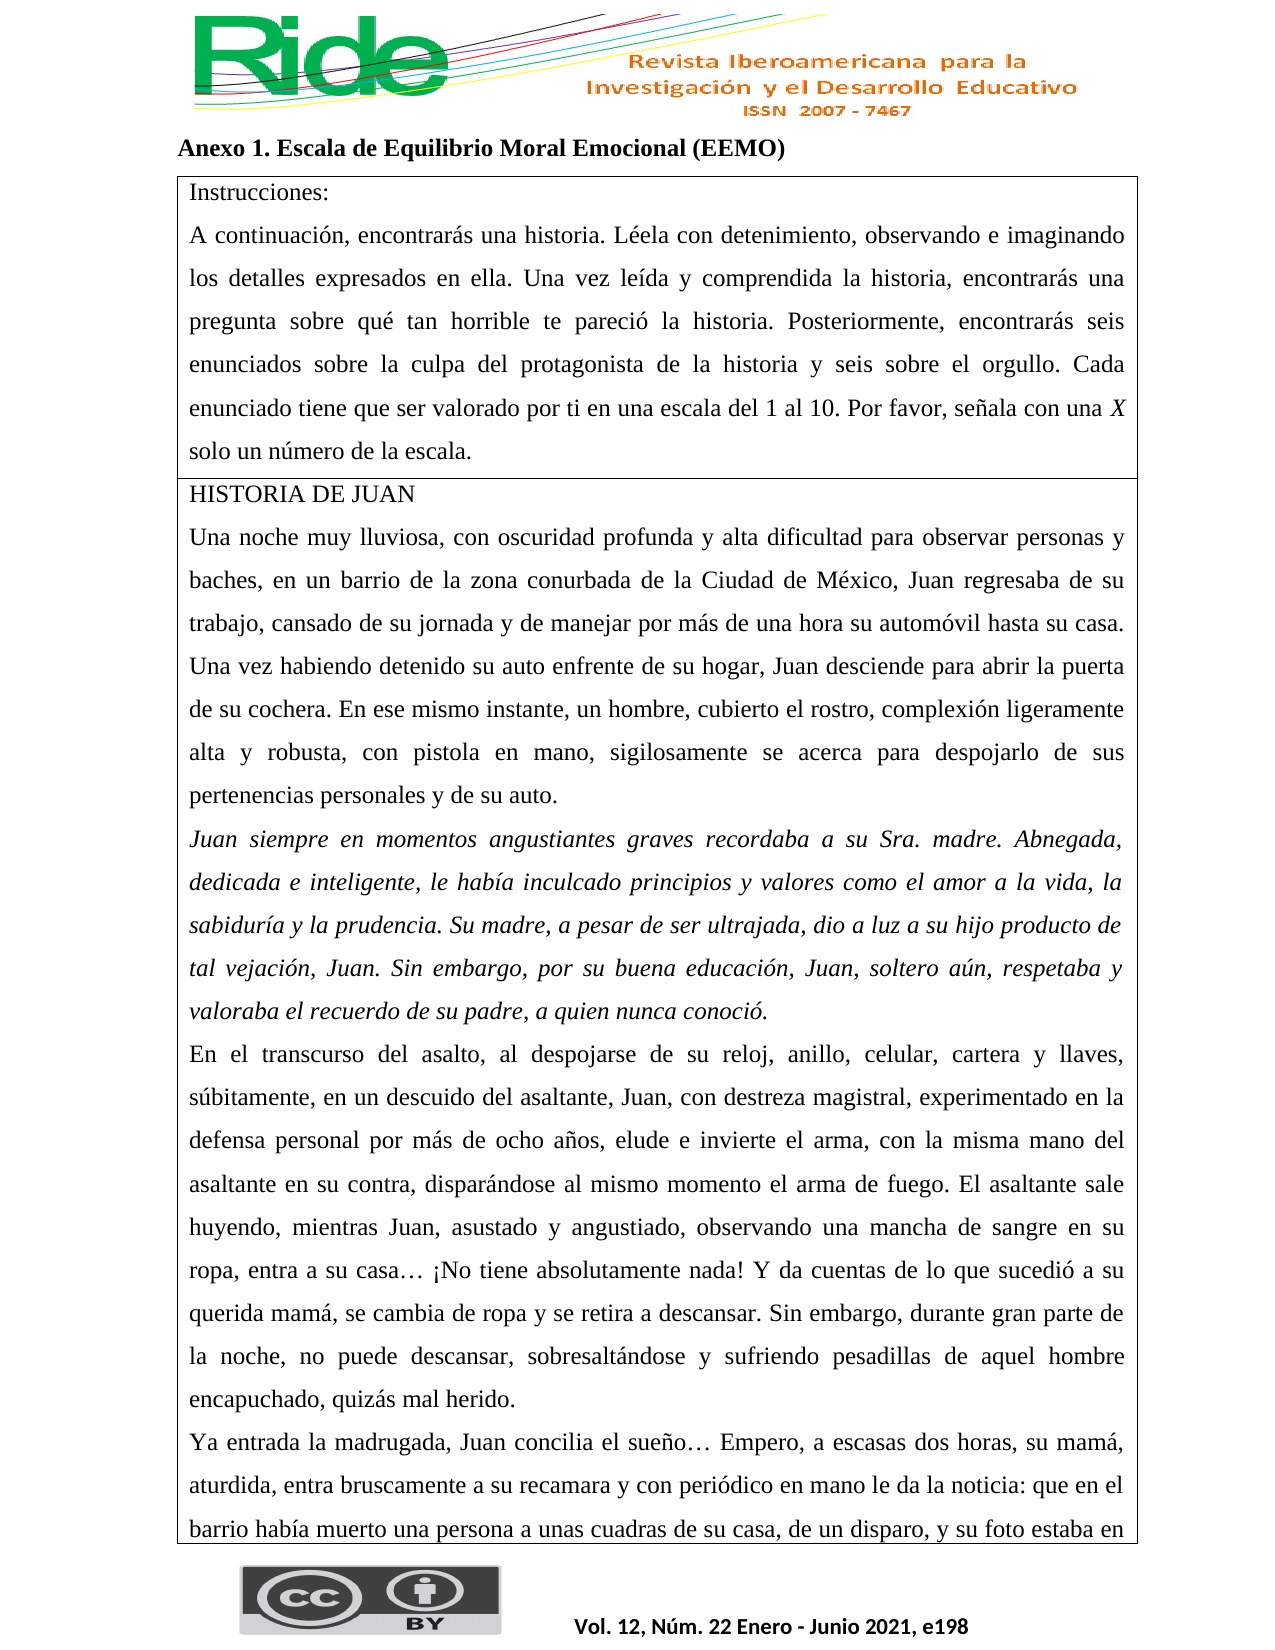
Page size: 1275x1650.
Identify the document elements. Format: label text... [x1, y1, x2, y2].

text Anexo 1. Escala de Equilibrio Moral Emocional (EEMO) [177, 133, 1098, 162]
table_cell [178, 479, 1137, 1542]
picture [194, 14, 1081, 119]
picture [239, 1565, 502, 1635]
table_header Instrucciones: A continuación, encontrarás una historia. Léela con detenimiento, observando e imaginando los detalles expresados en ella. Una vez leída y comprendida la historia, encontrarás una pregunta sobre qué tan horrible te pareció la historia. Posteriormente, encontrarás seis enunciados sobre la culpa del protagonista de la historia y seis sobre el orgullo. Cada enunciado tiene que ser valorado por ti en una escala del 1 al 10. Por favor, señala con una X solo un número de la escala. [178, 177, 1137, 478]
